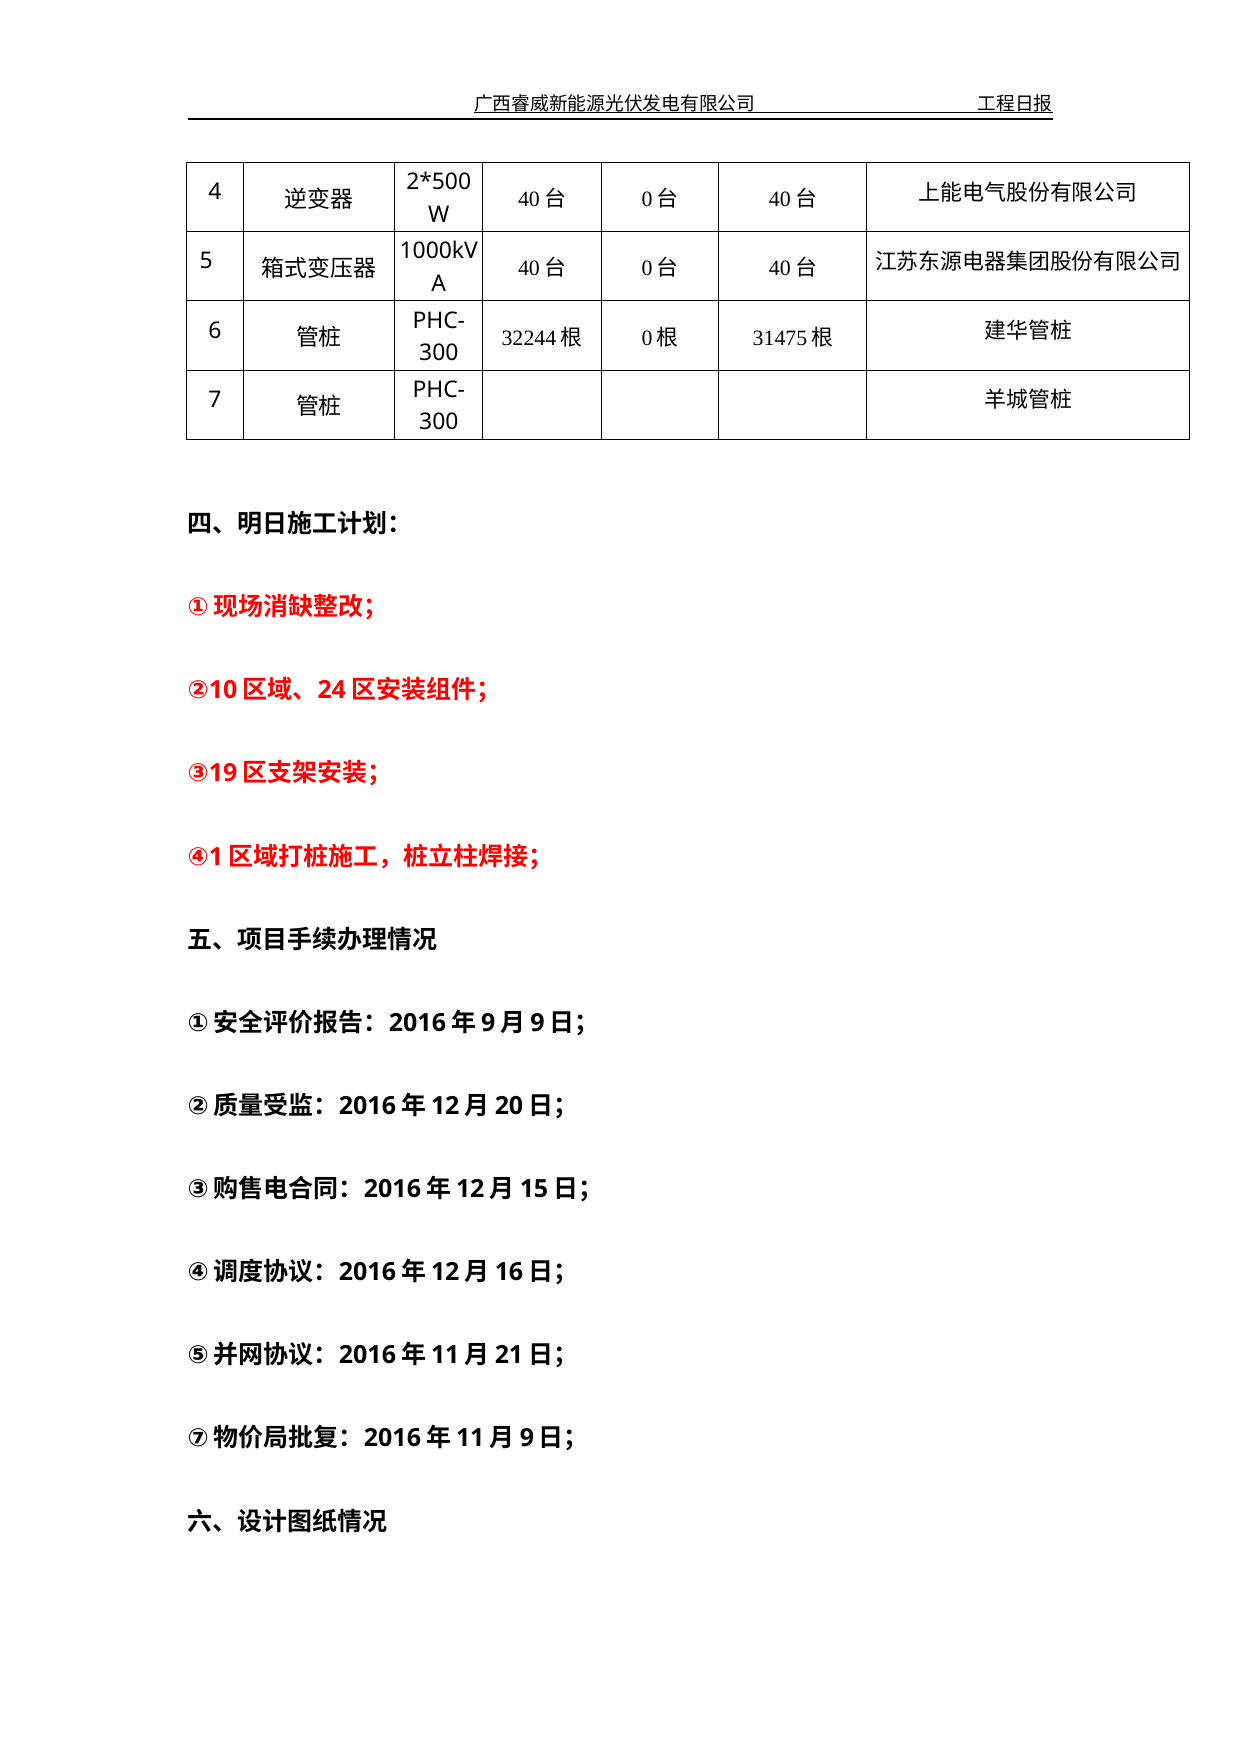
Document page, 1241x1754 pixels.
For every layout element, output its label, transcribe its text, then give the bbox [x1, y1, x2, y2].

table_cell 40台 [483, 232, 601, 300]
table_cell 6 [187, 301, 243, 369]
table_cell 40台 [719, 232, 866, 300]
text ①现场消缺整改； [187, 572, 1053, 637]
table_cell 0台 [602, 232, 718, 300]
text ④调度协议：2016年12月16日； [187, 1237, 1053, 1302]
table_cell 5 [187, 232, 243, 300]
table_cell [719, 371, 866, 439]
table_cell 逆变器 [244, 163, 394, 231]
table_cell 31475根 [719, 301, 866, 369]
table_cell 2*500W [395, 163, 482, 231]
table_cell PHC-300 [395, 371, 482, 439]
table_cell 上能电气股份有限公司 [867, 163, 1189, 231]
text 四、明日施工计划： [187, 489, 1053, 554]
table_cell 32244根 [483, 301, 601, 369]
text ⑦物价局批复：2016年11月9日； [187, 1403, 1053, 1468]
table_cell 江苏东源电器集团股份有限公司 [867, 232, 1189, 300]
table_cell 羊城管桩 [867, 371, 1189, 439]
table_cell 40台 [719, 163, 866, 231]
table_cell 4 [187, 163, 243, 231]
text ③购售电合同：2016年12月15日； [187, 1154, 1053, 1219]
text ③19区支架安装； [187, 738, 1053, 803]
table_cell 管桩 [244, 371, 394, 439]
table_cell [483, 371, 601, 439]
text ②质量受监：2016年12月20日； [187, 1071, 1053, 1136]
text 六、设计图纸情况 [187, 1487, 1053, 1552]
table_cell 0根 [602, 301, 718, 369]
table_cell 1000kVA [395, 232, 482, 300]
table_cell 7 [187, 371, 243, 439]
text ④1区域打桩施工，桩立柱焊接； [187, 822, 1053, 887]
table_cell 箱式变压器 [244, 232, 394, 300]
text ②10区域、24区安装组件； [187, 655, 1053, 720]
table_cell PHC-300 [395, 301, 482, 369]
table_cell 40台 [483, 163, 601, 231]
text ①安全评价报告：2016年9月9日； [187, 988, 1053, 1053]
table_cell 管桩 [244, 301, 394, 369]
table_cell 0台 [602, 163, 718, 231]
table_cell 建华管桩 [867, 301, 1189, 369]
text ⑤并网协议：2016年11月21日； [187, 1320, 1053, 1385]
text 五、项目手续办理情况 [187, 905, 1053, 970]
table_cell [602, 371, 718, 439]
